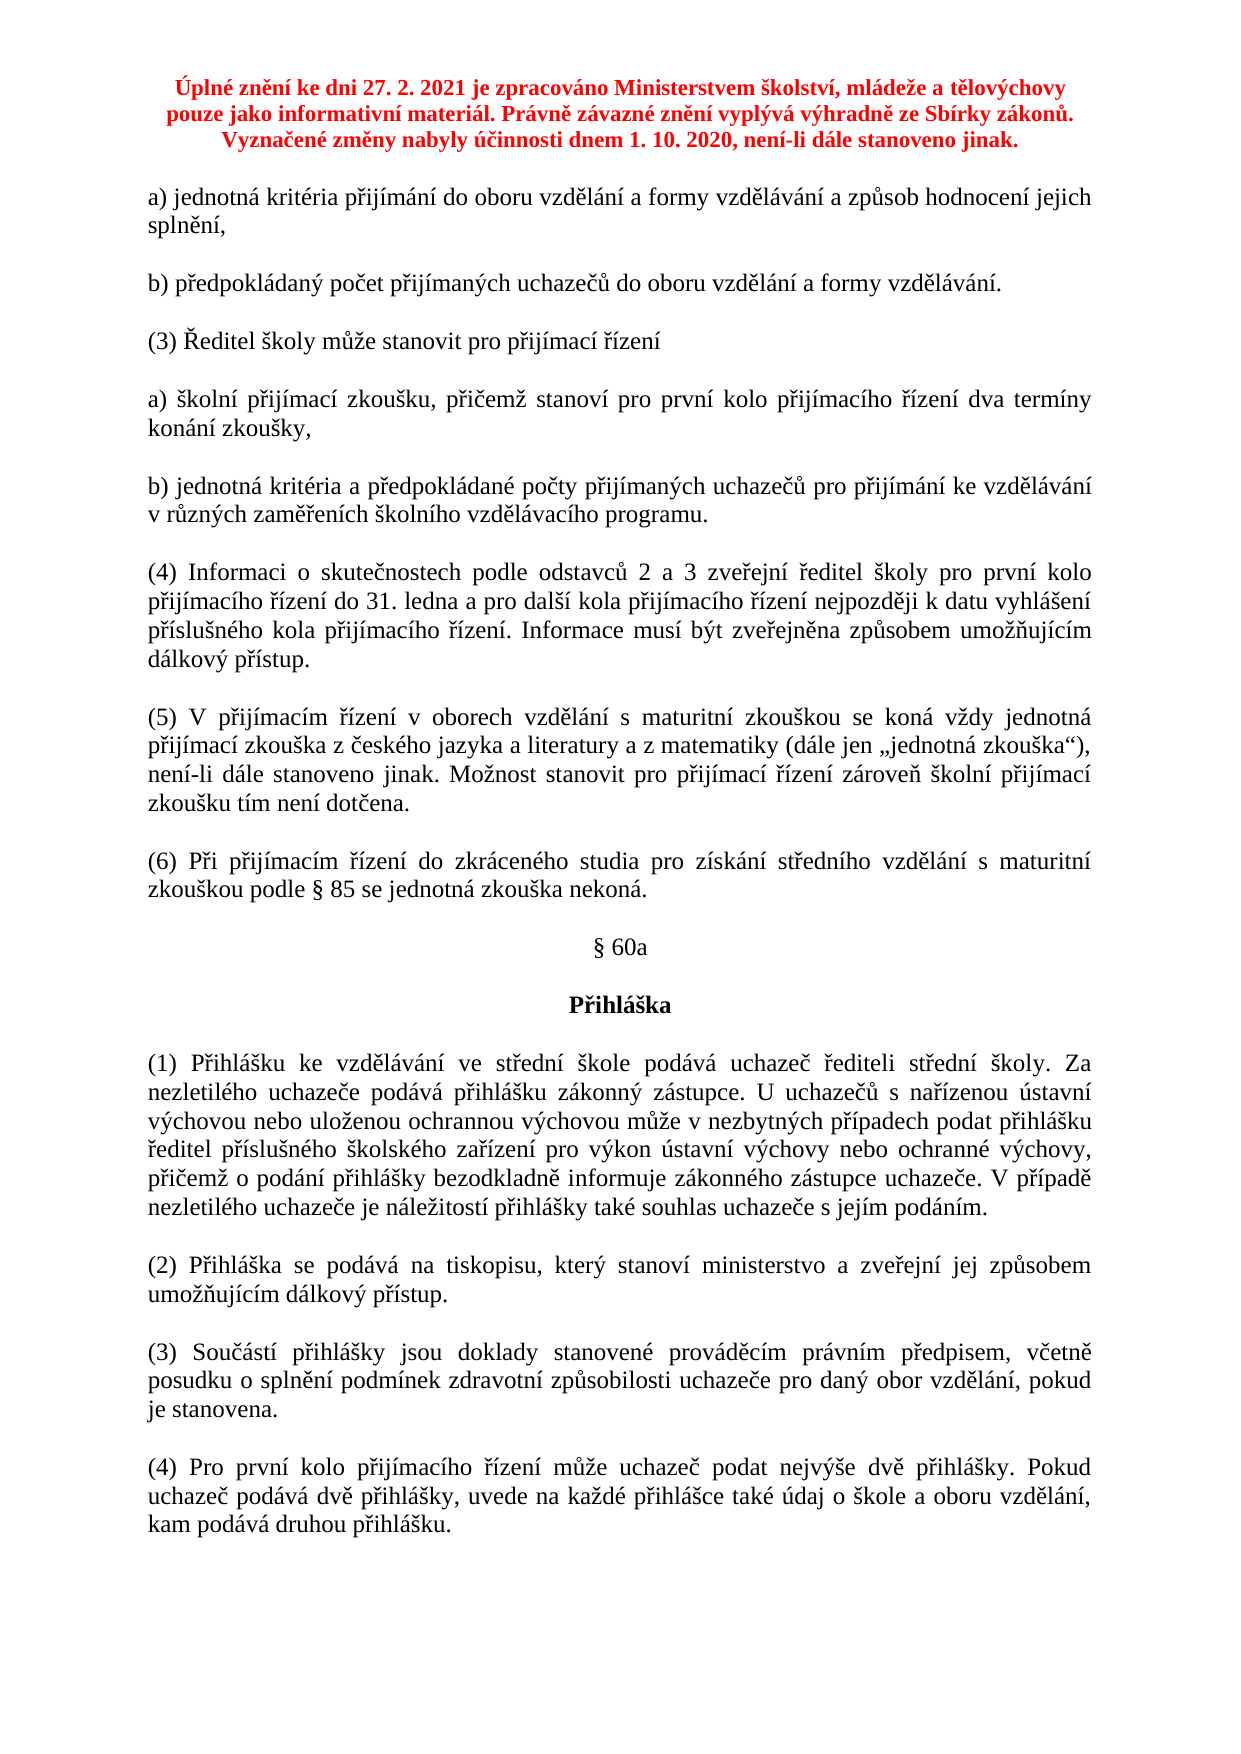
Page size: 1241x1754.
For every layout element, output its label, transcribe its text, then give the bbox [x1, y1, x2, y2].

text (6) Při přijímacím řízení do zkráceného studia pro získání středního vzdělání s maturitní zkouškou podle § 85 se jednotná zkouška nekoná. [148, 846, 1093, 903]
text a) školní přijímací zkoušku, přičemž stanoví pro první kolo přijímacího řízení dva termíny konání zkoušky, [148, 384, 1093, 442]
text (3) Součástí přihlášky jsou doklady stanovené prováděcím právním předpisem, včetně posudku o splnění podmínek zdravotní způsobilosti uchazeče pro daný obor vzdělání, pokud je stanovena. [148, 1337, 1093, 1423]
text b) jednotná kritéria a předpokládané počty přijímaných uchazečů pro přijímání ke vzdělávání v různých zaměřeních školního vzdělávacího programu. [148, 471, 1093, 528]
text (1) Přihlášku ke vzdělávání ve střední škole podává uchazeč řediteli střední školy. Za nezletilého uchazeče podává přihlášku zákonný zástupce. U uchazečů s nařízenou ústavní výchovou nebo uloženou ochrannou výchovou může v nezbytných případech podat přihlášku ředitel příslušného školského zařízení pro výkon ústavní výchovy nebo ochranné výchovy, přičemž o podání přihlášky bezodkladně informuje zákonného zástupce uchazeče. V případě nezletilého uchazeče je náležitostí přihlášky také souhlas uchazeče s jejím podáním. [148, 1048, 1093, 1221]
text Přihláška [148, 990, 1093, 1019]
text (2) Přihláška se podává na tiskopisu, který stanoví ministerstvo a zveřejní jej způsobem umožňujícím dálkový přístup. [148, 1250, 1093, 1307]
text (4) Informaci o skutečnostech podle odstavců 2 a 3 zveřejní ředitel školy pro první kolo přijímacího řízení do 31. ledna a pro další kola přijímacího řízení nejpozději k datu vyhlášení příslušného kola přijímacího řízení. Informace musí být zveřejněna způsobem umožňujícím dálkový přístup. [148, 557, 1093, 672]
text (3) Ředitel školy může stanovit pro přijímací řízení [148, 326, 1093, 355]
text § 60a [148, 932, 1093, 961]
text a) jednotná kritéria přijímání do oboru vzdělání a formy vzdělávání a způsob hodnocení jejich splnění, [148, 182, 1093, 239]
text b) předpokládaný počet přijímaných uchazečů do oboru vzdělání a formy vzdělávání. [148, 268, 1093, 297]
text (5) V přijímacím řízení v oborech vzdělání s maturitní zkouškou se koná vždy jednotná přijímací zkouška z českého jazyka a literatury a z matematiky (dále jen „jednotná zkouška“), není-li dále stanoveno jinak. Možnost stanovit pro přijímací řízení zároveň školní přijímací zkoušku tím není dotčena. [148, 702, 1093, 817]
text (4) Pro první kolo přijímacího řízení může uchazeč podat nejvýše dvě přihlášky. Pokud uchazeč podává dvě přihlášky, uvede na každé přihlášce také údaj o škole a oboru vzdělání, kam podává druhou přihlášku. [148, 1452, 1093, 1538]
